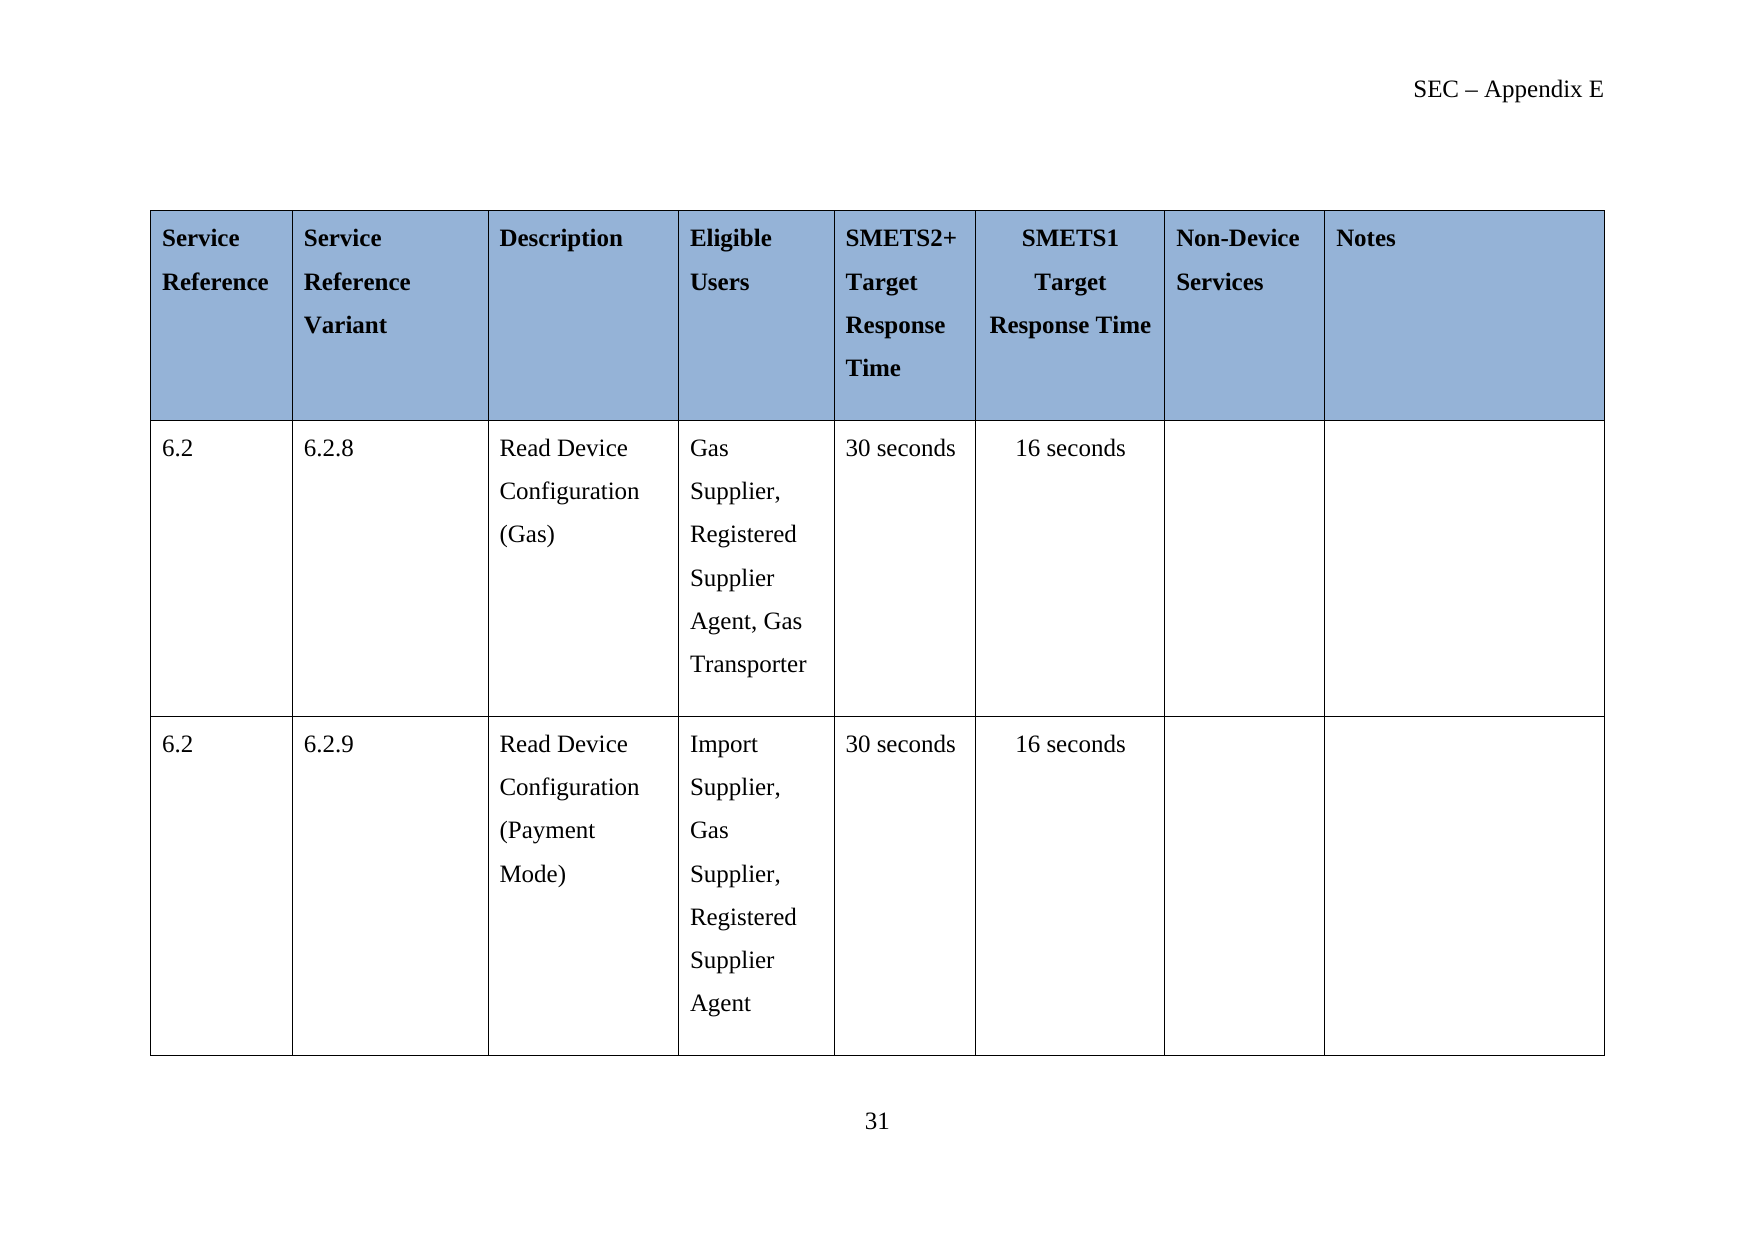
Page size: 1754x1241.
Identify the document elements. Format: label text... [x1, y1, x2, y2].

table_cell Gas Supplier, Registered Supplier Agent, Gas Transporter [679, 421, 834, 716]
table_cell [1325, 421, 1604, 716]
table_cell [1165, 421, 1324, 716]
table_header SMETS2+Target Response Time [835, 211, 975, 420]
table_header SMETS1 Target Response Time [976, 211, 1164, 420]
table_header Description [489, 211, 678, 420]
table_header Notes [1325, 211, 1604, 420]
table_header Non-Device Services [1165, 211, 1324, 420]
table_cell 30 seconds [835, 421, 975, 716]
table_cell 16 seconds [976, 717, 1164, 1055]
table_header Service Reference Variant [293, 211, 488, 420]
table_cell Read Device Configuration (Payment Mode) [489, 717, 678, 1055]
table_cell [1165, 717, 1324, 1055]
table_header Service Reference [151, 211, 292, 420]
table_cell Read Device Configuration (Gas) [489, 421, 678, 716]
table_cell 6.2.9 [293, 717, 488, 1055]
table_cell Import Supplier, Gas Supplier, Registered Supplier Agent [679, 717, 834, 1055]
table_header Eligible Users [679, 211, 834, 420]
table_cell 6.2 [151, 717, 292, 1055]
table_cell 6.2.8 [293, 421, 488, 716]
table_cell [1325, 717, 1604, 1055]
table_cell 16 seconds [976, 421, 1164, 716]
table_cell 30 seconds [835, 717, 975, 1055]
table_cell 6.2 [151, 421, 292, 716]
